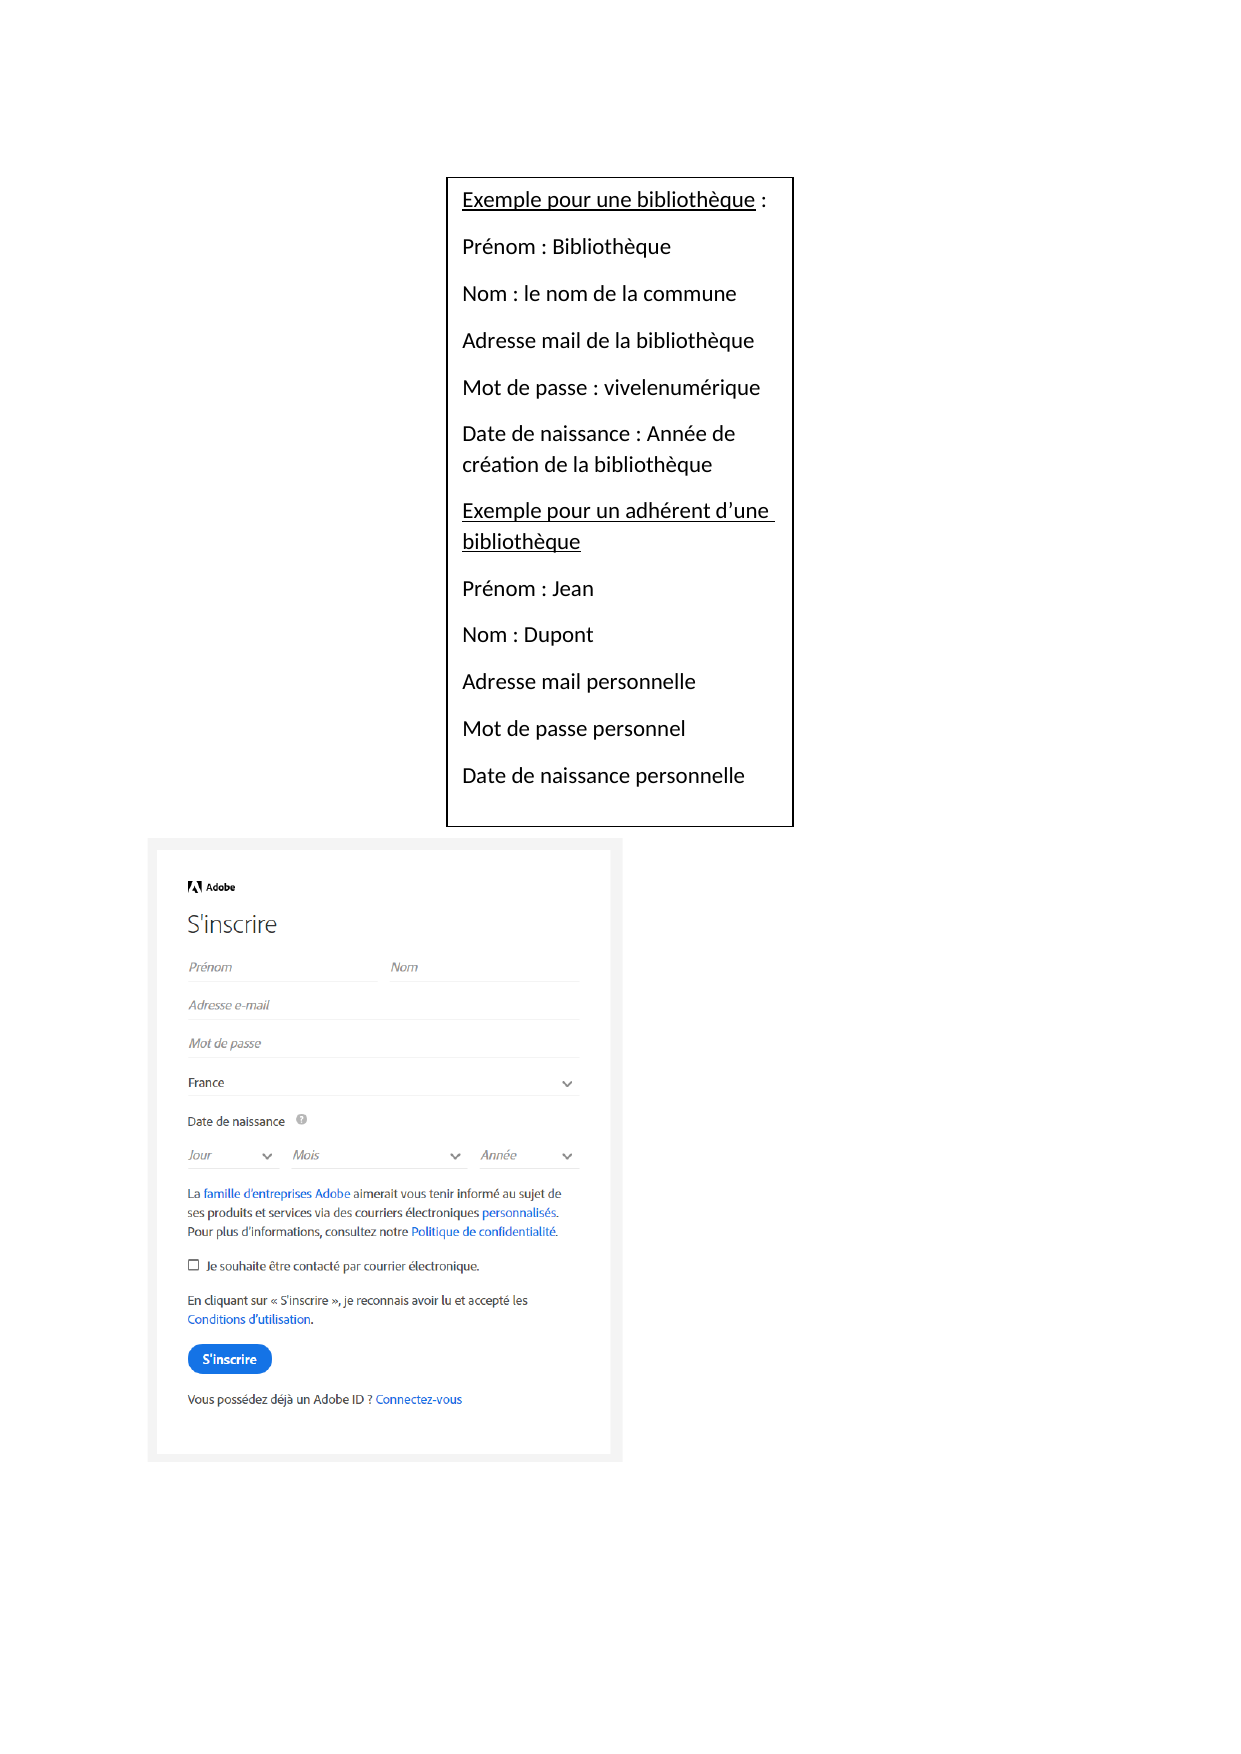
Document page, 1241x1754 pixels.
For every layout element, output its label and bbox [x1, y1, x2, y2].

picture [147, 838, 623, 1462]
